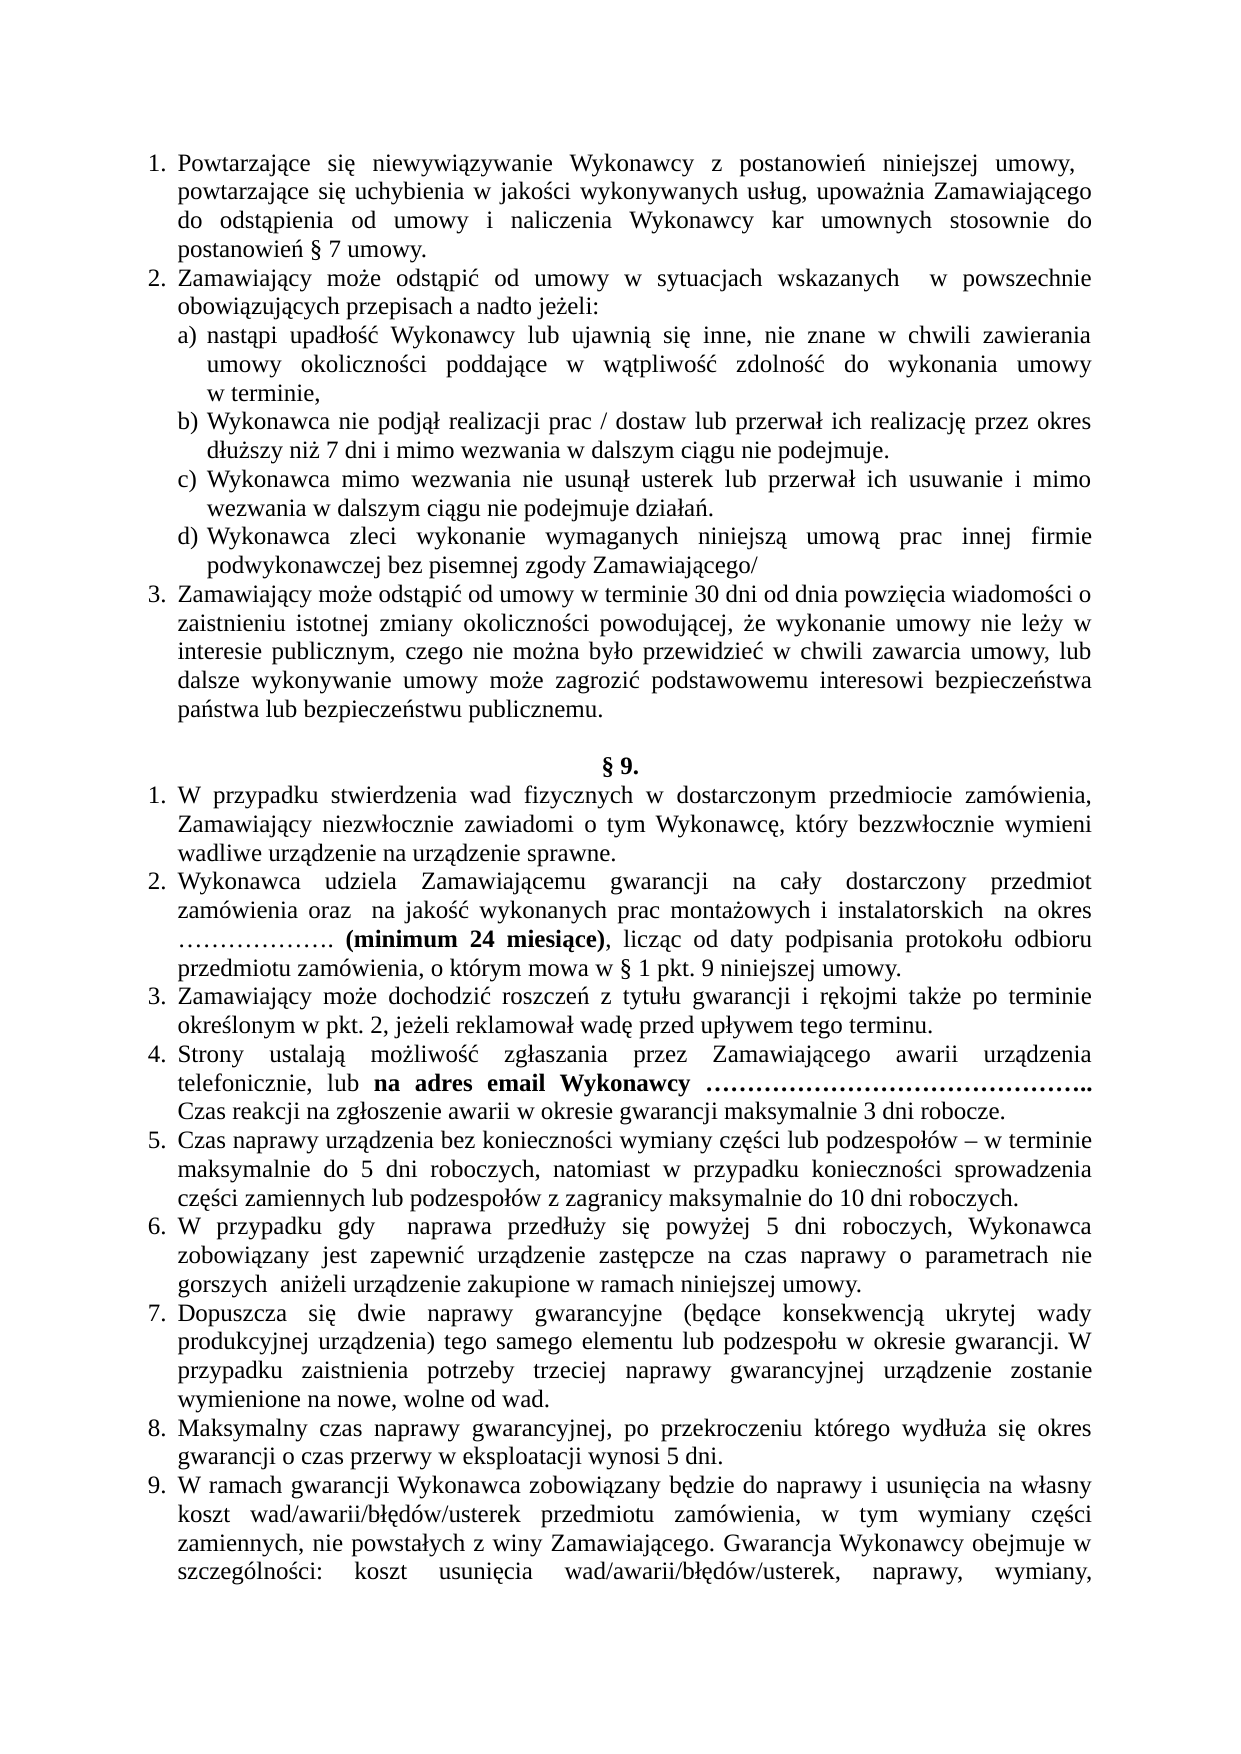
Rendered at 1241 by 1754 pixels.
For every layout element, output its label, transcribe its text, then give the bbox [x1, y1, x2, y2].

list Wykonawca mimo wezwania nie usunął usterek lub przerwał ich usuwanie i mimo wezwania w dalszym ciągu nie podejmuje działań. [177, 464, 1093, 521]
list Zamawiający może odstąpić od umowy w sytuacjach wskazanych w powszechnie obowiązujących przepisach a nadto jeżeli: [148, 263, 1093, 320]
list Maksymalny czas naprawy gwarancyjnej, po przekroczeniu którego wydłuża się okres gwarancji o czas przerwy w eksploatacji wynosi 5 dni. [148, 1413, 1093, 1470]
list Powtarzające się niewywiązywanie Wykonawcy z postanowień niniejszej umowy, powtarzające się uchybienia w jakości wykonywanych usług, upoważnia Zamawiającego do odstąpienia od umowy i naliczenia Wykonawcy kar umownych stosownie do postanowień § 7 umowy. [148, 148, 1093, 263]
list Wykonawca nie podjął realizacji prac / dostaw lub przerwał ich realizację przez okres dłuższy niż 7 dni i mimo wezwania w dalszym ciągu nie podejmuje. [177, 406, 1093, 464]
list Dopuszcza się dwie naprawy gwarancyjne (będące konsekwencją ukrytej wady produkcyjnej urządzenia) tego samego elementu lub podzespołu w okresie gwarancji. W przypadku zaistnienia potrzeby trzeciej naprawy gwarancyjnej urządzenie zostanie wymienione na nowe, wolne od wad. [148, 1298, 1093, 1413]
list Wykonawca udziela Zamawiającemu gwarancji na cały dostarczony przedmiot zamówienia oraz na jakość wykonanych prac montażowych i instalatorskich na okres ………………. (minimum 24 miesiące), licząc od daty podpisania protokołu odbioru przedmiotu zamówienia, o którym mowa w § 1 pkt. 9 niniejszej umowy. [148, 866, 1093, 981]
list Zamawiający może odstąpić od umowy w terminie 30 dni od dnia powzięcia wiadomości o zaistnieniu istotnej zmiany okoliczności powodującej, że wykonanie umowy nie leży w interesie publicznym, czego nie można było przewidzieć w chwili zawarcia umowy, lub dalsze wykonywanie umowy może zagrozić podstawowemu interesowi bezpieczeństwa państwa lub bezpieczeństwu publicznemu. [148, 579, 1093, 723]
list Zamawiający może dochodzić roszczeń z tytułu gwarancji i rękojmi także po terminie określonym w pkt. 2, jeżeli reklamował wadę przed upływem tego terminu. [148, 981, 1093, 1039]
list nastąpi upadłość Wykonawcy lub ujawnią się inne, nie znane w chwili zawierania umowy okoliczności poddające w wątpliwość zdolność do wykonania umowy w terminie, [177, 320, 1093, 406]
list Czas naprawy urządzenia bez konieczności wymiany części lub podzespołów – w terminie maksymalnie do 5 dni roboczych, natomiast w przypadku konieczności sprowadzenia części zamiennych lub podzespołów z zagranicy maksymalnie do 10 dni roboczych. [148, 1125, 1093, 1211]
list Wykonawca zleci wykonanie wymaganych niniejszą umową prac innej firmie podwykonawczej bez pisemnej zgody Zamawiającego/ [177, 521, 1093, 579]
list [148, 1470, 1093, 1585]
list W przypadku stwierdzenia wad fizycznych w dostarczonym przedmiocie zamówienia, Zamawiający niezwłocznie zawiadomi o tym Wykonawcę, który bezzwłocznie wymieni wadliwe urządzenie na urządzenie sprawne. [148, 780, 1093, 866]
list Strony ustalają możliwość zgłaszania przez Zamawiającego awarii urządzenia telefonicznie, lub na adres email Wykonawcy ……………………………………….. Czas reakcji na zgłoszenie awarii w okresie gwarancji maksymalnie 3 dni robocze. [148, 1039, 1093, 1125]
text § 9. [148, 751, 1093, 780]
list W przypadku gdy naprawa przedłuży się powyżej 5 dni roboczych, Wykonawca zobowiązany jest zapewnić urządzenie zastępcze na czas naprawy o parametrach nie gorszych aniżeli urządzenie zakupione w ramach niniejszej umowy. [148, 1211, 1093, 1298]
